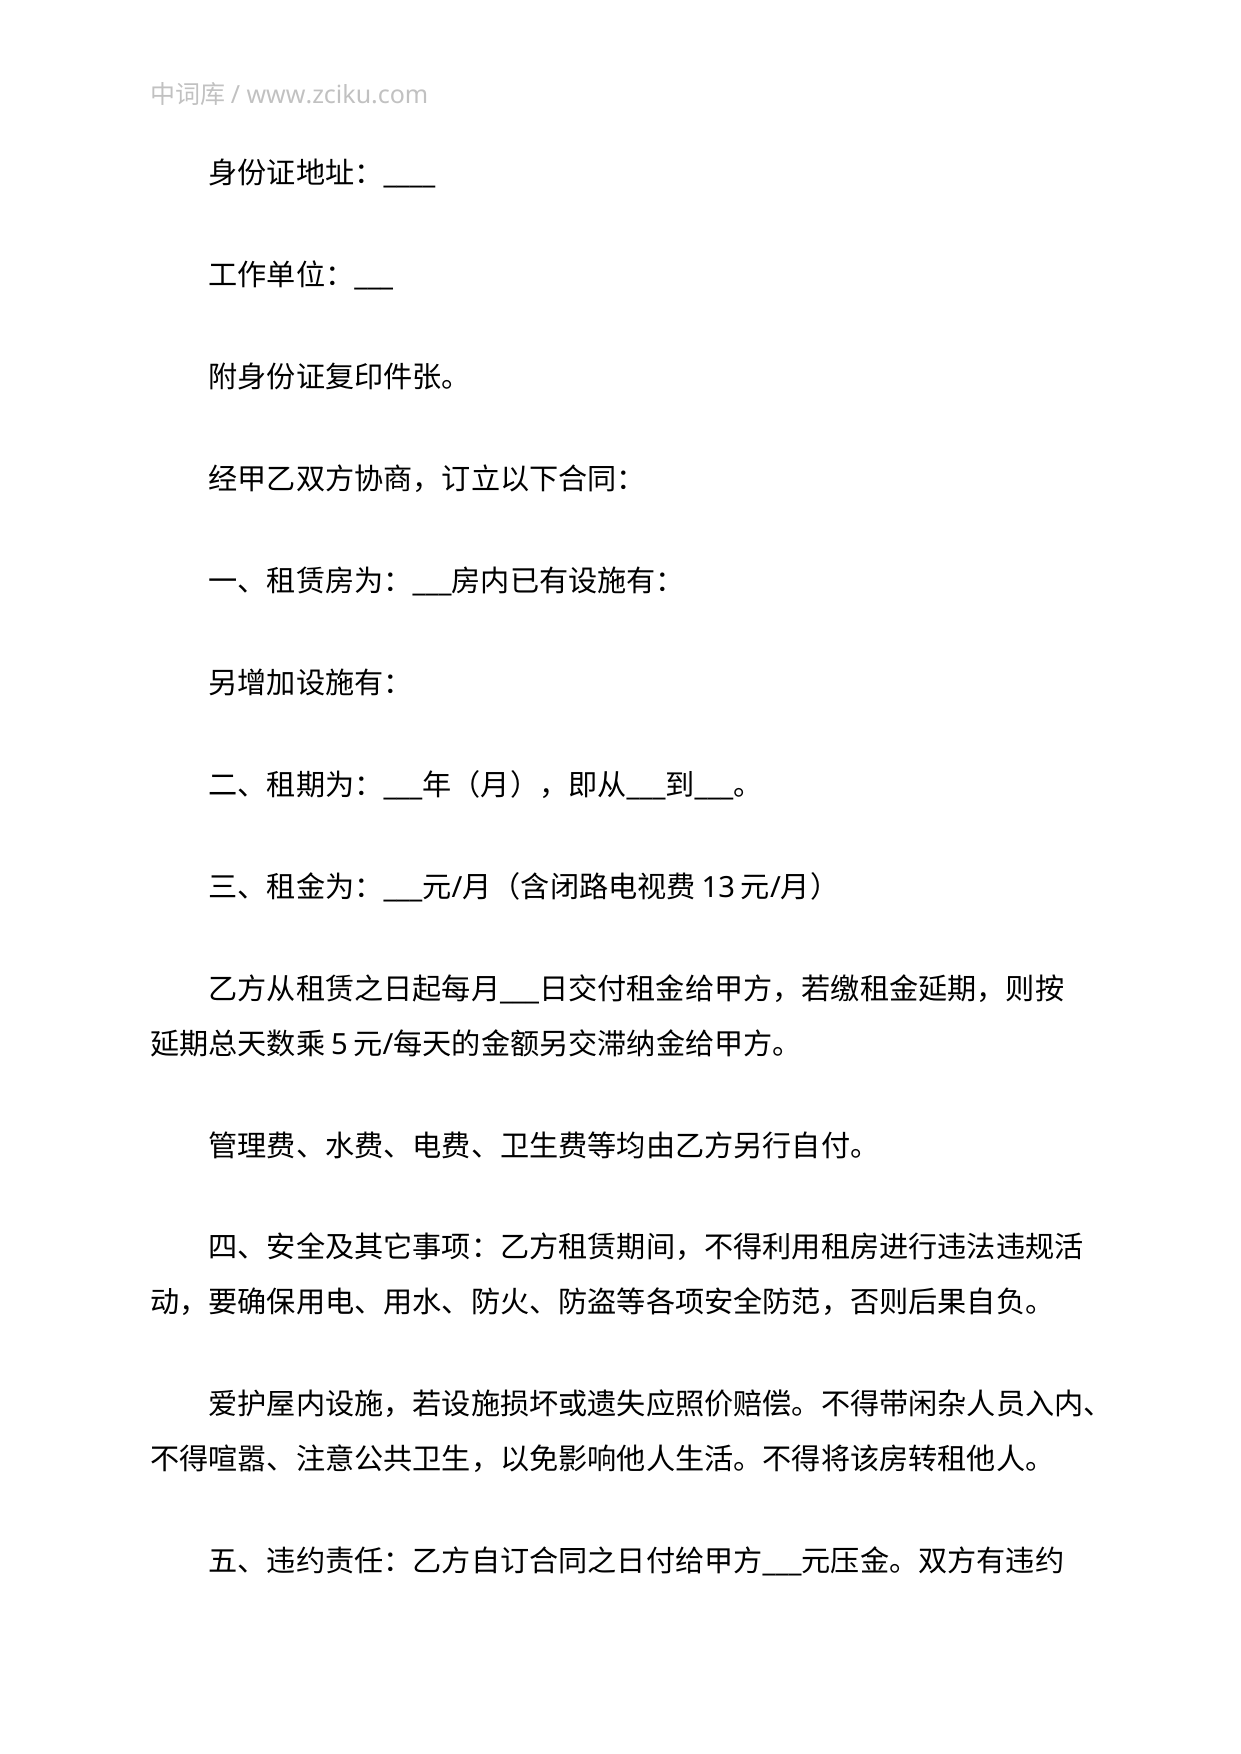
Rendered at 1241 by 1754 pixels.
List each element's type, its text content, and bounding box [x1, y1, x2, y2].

text 附身份证复印件张。 [150, 354, 1090, 396]
text 二、租期为：___年（月），即从___到___。 [150, 761, 1090, 804]
text 一、租赁房为：___房内已有设施有： [150, 557, 1090, 600]
text 四、安全及其它事项：乙方租赁期间，不得利用租房进行违法违规活动，要确保用电、用水、防火、防盗等各项安全防范，否则后果自负。 [150, 1224, 1090, 1321]
text 乙方从租赁之日起每月___日交付租金给甲方，若缴租金延期，则按延期总天数乘5元/每天的金额另交滞纳金给甲方。 [150, 965, 1090, 1063]
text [150, 1537, 1090, 1580]
text 经甲乙双方协商，订立以下合同： [150, 456, 1090, 498]
text 管理费、水费、电费、卫生费等均由乙方另行自付。 [150, 1122, 1090, 1164]
text 身份证地址：____ [150, 150, 1090, 192]
text 爱护屋内设施，若设施损坏或遗失应照价赔偿。不得带闲杂人员入内、不得喧嚣、注意公共卫生，以免影响他人生活。不得将该房转租他人。 [150, 1381, 1090, 1478]
text 三、租金为：___元/月（含闭路电视费13元/月） [150, 863, 1090, 906]
text 另增加设施有： [150, 659, 1090, 702]
text 工作单位：___ [150, 252, 1090, 294]
